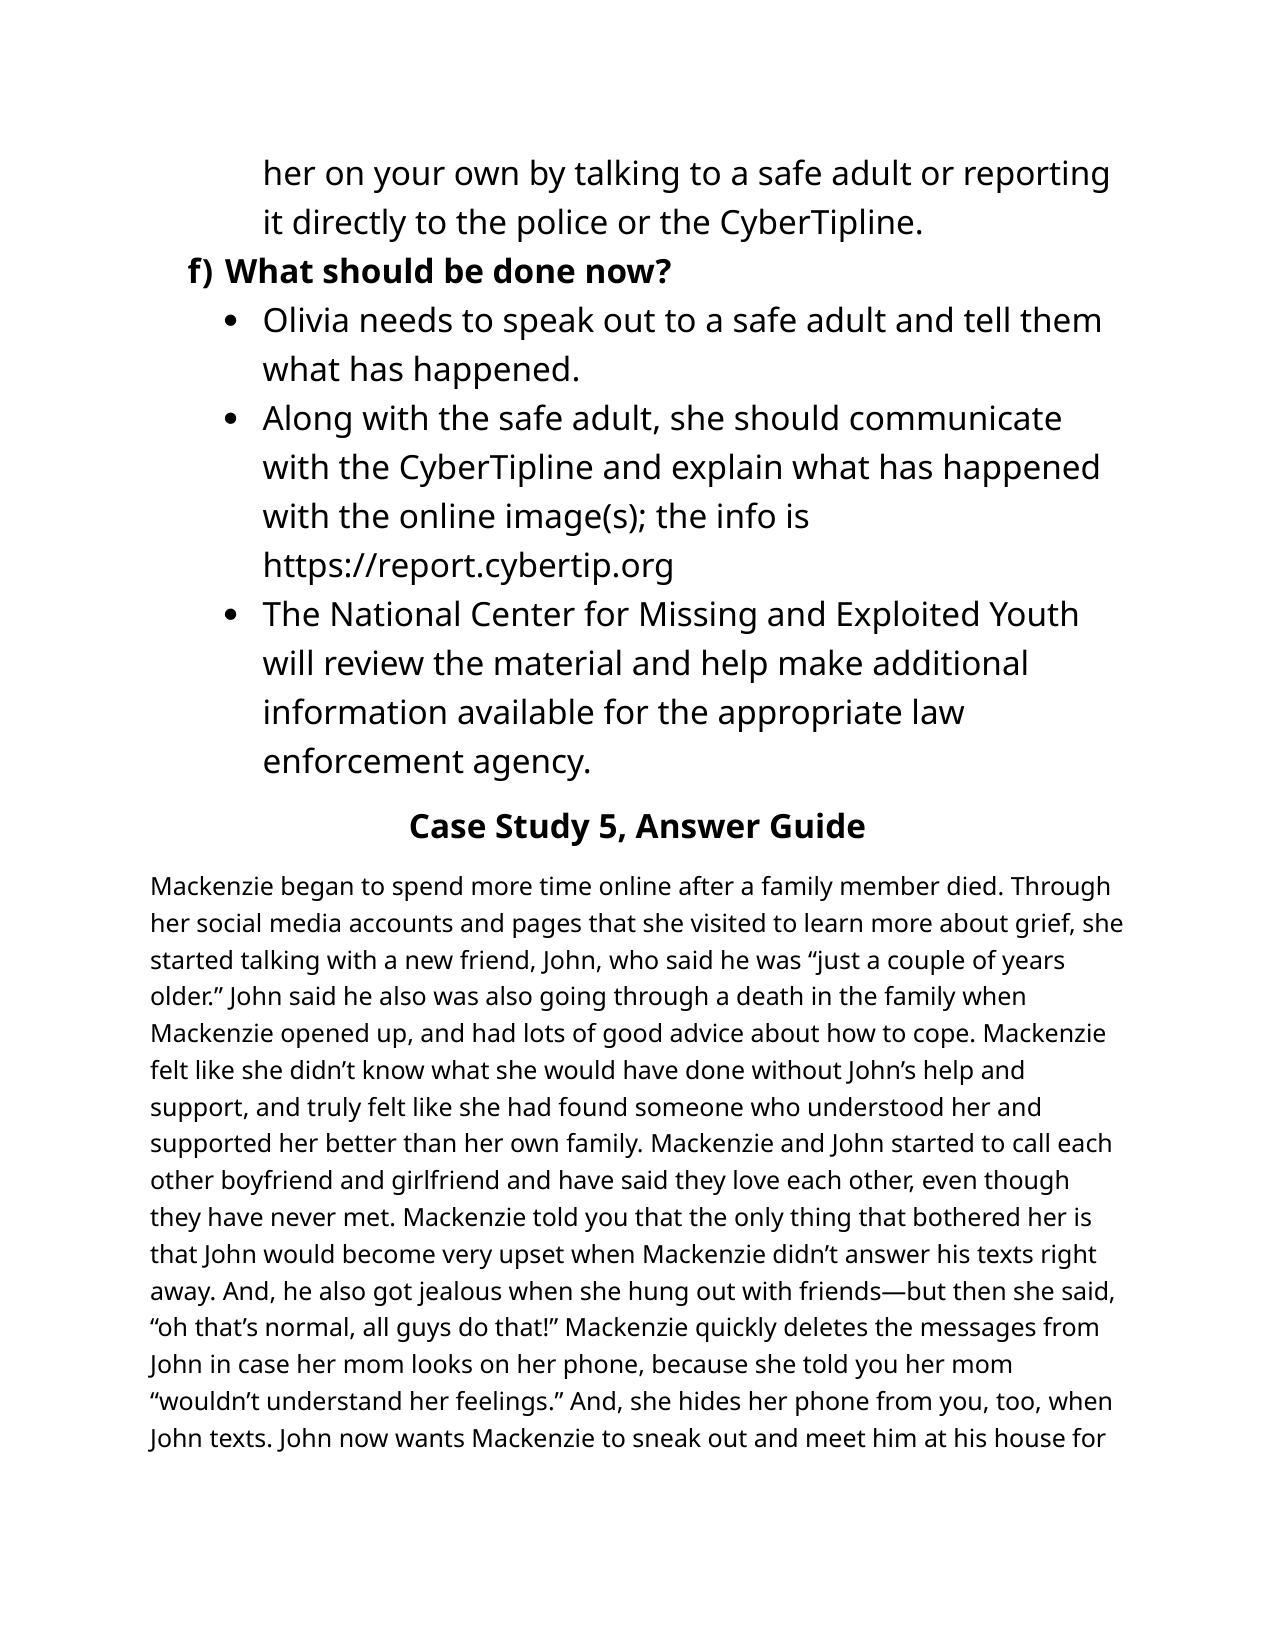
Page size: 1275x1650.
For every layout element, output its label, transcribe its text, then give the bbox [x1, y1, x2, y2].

list What should be done now? [187, 248, 1125, 293]
text Case Study 5, Answer Guide [150, 803, 1125, 848]
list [225, 150, 1125, 244]
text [150, 869, 1125, 1454]
list The National Center for Missing and Exploited Youth will review the material and help make additional information available for the appropriate law enforcement agency. [225, 591, 1125, 783]
list Along with the safe adult, she should communicate with the CyberTipline and explain what has happened with the online image(s); the info is https://report.cybertip.org [225, 395, 1125, 587]
list Olivia needs to speak out to a safe adult and tell them what has happened. [225, 297, 1125, 391]
